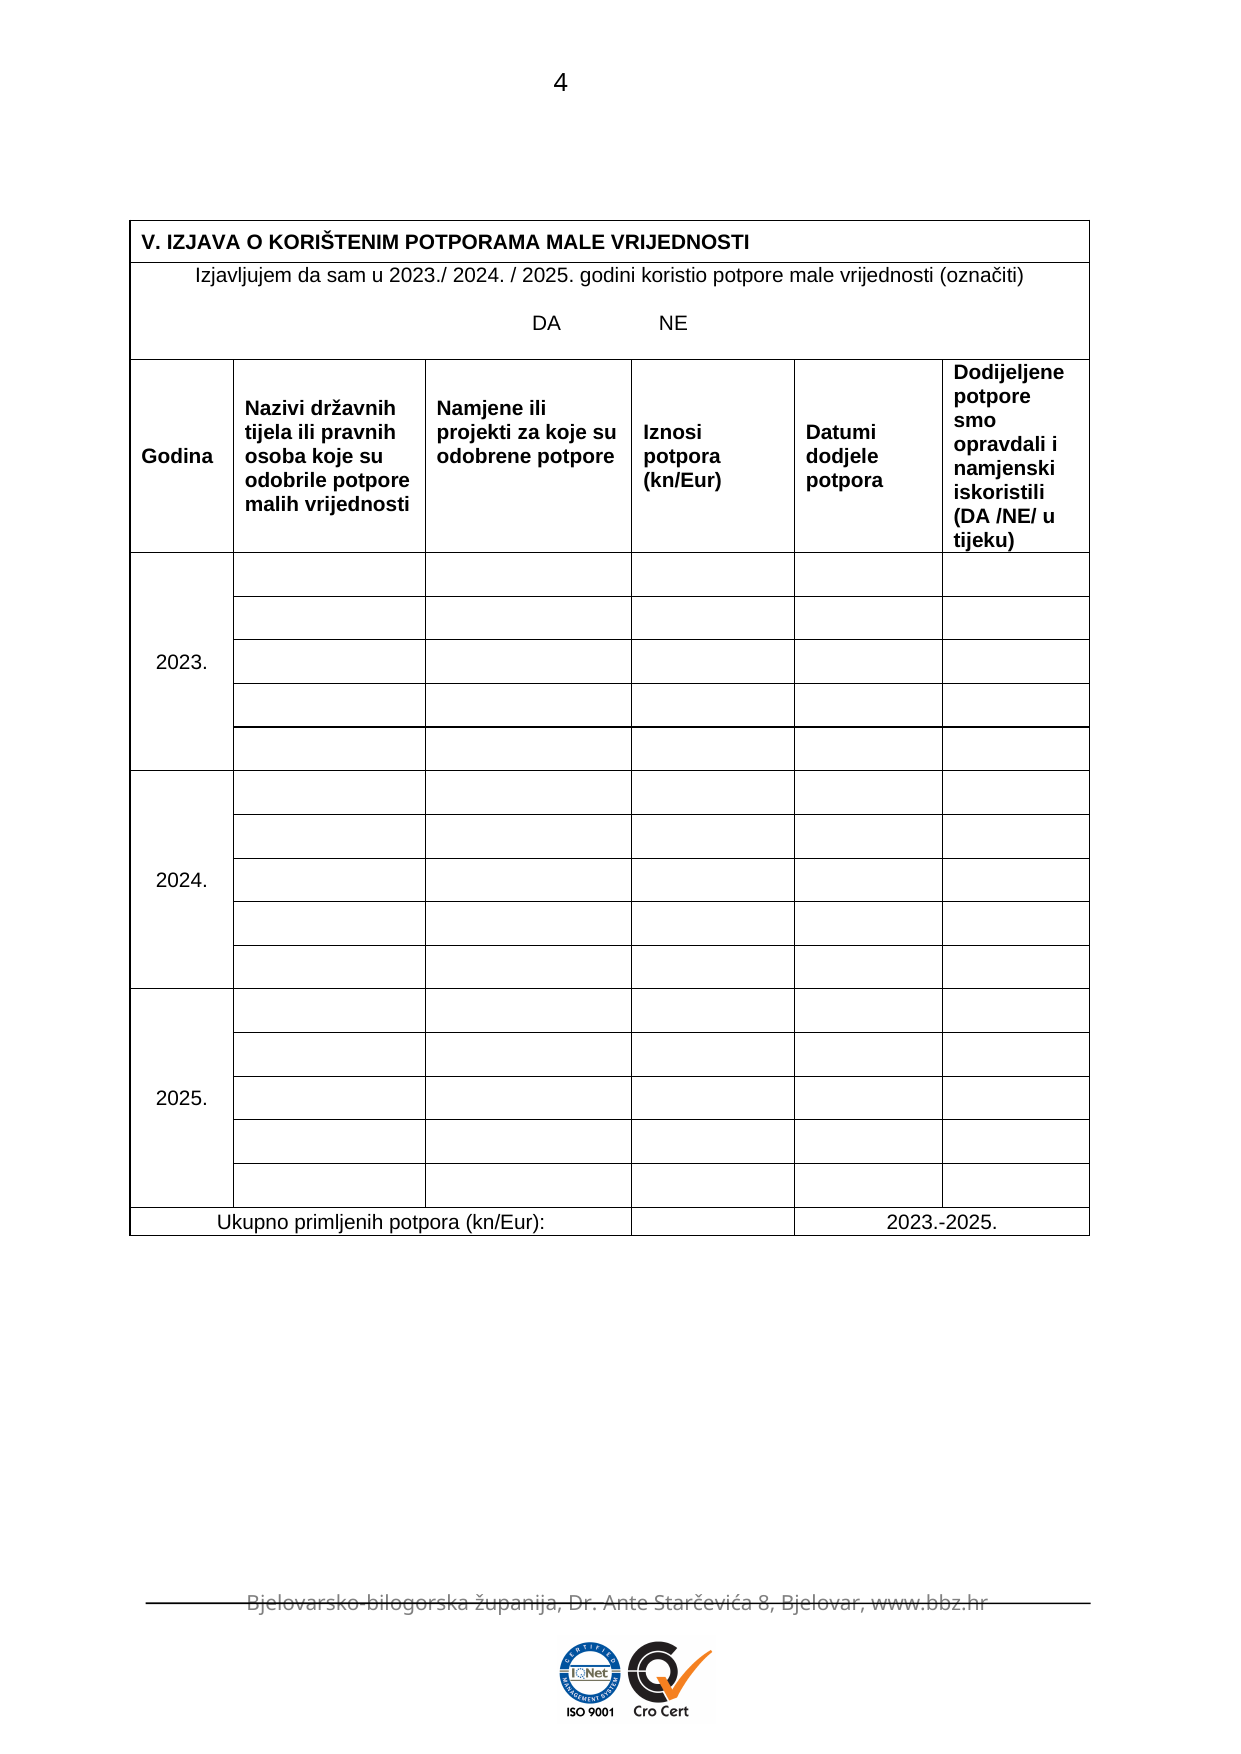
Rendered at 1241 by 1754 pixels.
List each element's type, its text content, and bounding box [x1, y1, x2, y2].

table_cell [234, 859, 425, 901]
table_cell [234, 728, 425, 770]
table_cell [234, 1033, 425, 1076]
table_cell [234, 989, 425, 1032]
table_cell [426, 815, 631, 857]
table_cell [943, 684, 1089, 726]
table_cell [632, 771, 794, 814]
table_cell [426, 771, 631, 814]
table_cell [943, 1077, 1089, 1119]
table_cell [426, 1164, 631, 1207]
table_cell [234, 1077, 425, 1119]
table_cell [943, 771, 1089, 814]
table_cell [234, 597, 425, 639]
table_cell [795, 553, 942, 596]
table_cell [426, 597, 631, 639]
table_cell [943, 1164, 1089, 1207]
table_cell [426, 902, 631, 945]
table_cell 2023. [131, 553, 233, 770]
table_cell [795, 989, 942, 1032]
table_cell [795, 859, 942, 901]
table_cell [943, 553, 1089, 596]
table_cell 2024. [131, 771, 233, 988]
picture [556, 1635, 717, 1724]
table_cell [632, 728, 794, 770]
table_cell [795, 640, 942, 683]
table_cell [632, 684, 794, 726]
table_cell Namjene ili projekti za koje su odobrene potpore [426, 360, 631, 552]
table_cell [426, 553, 631, 596]
table_cell [943, 597, 1089, 639]
table_cell [943, 640, 1089, 683]
table_cell [795, 1033, 942, 1076]
table_cell [943, 989, 1089, 1032]
table_header V. IZJAVA O KORIŠTENIM POTPORAMA MALE VRIJEDNOSTI [131, 221, 1089, 262]
table_cell [632, 902, 794, 945]
table_cell [426, 859, 631, 901]
table_cell [795, 815, 942, 857]
table_cell Ukupno primljenih potpora (kn/Eur): [131, 1208, 631, 1235]
table_cell [234, 771, 425, 814]
table_cell Iznosi potpora (kn/Eur) [632, 360, 794, 552]
table_cell [795, 597, 942, 639]
table_cell [632, 1164, 794, 1207]
table_cell 2025. [131, 989, 233, 1207]
table_cell [632, 989, 794, 1032]
table_cell [426, 728, 631, 770]
table_cell [943, 728, 1089, 770]
table_cell [426, 1077, 631, 1119]
table_cell [426, 684, 631, 726]
table_cell [234, 815, 425, 857]
table_cell [632, 1033, 794, 1076]
table_cell [426, 640, 631, 683]
table_cell Dodijeljene potpore smo opravdali i namjenski iskoristili (DA /NE/ u tijeku) [943, 360, 1089, 552]
table_cell [943, 815, 1089, 857]
table_cell [234, 640, 425, 683]
table_cell [426, 1033, 631, 1076]
table_cell [632, 597, 794, 639]
table_cell 2023.-2025. [795, 1208, 1089, 1235]
table_cell [632, 1077, 794, 1119]
table_cell [632, 815, 794, 857]
table_cell [795, 1164, 942, 1207]
table_cell Datumi dodjele potpora [795, 360, 942, 552]
table_cell [632, 946, 794, 988]
table_cell [943, 1120, 1089, 1163]
table_cell [632, 640, 794, 683]
table_cell [234, 1120, 425, 1163]
table_cell [795, 1120, 942, 1163]
table_cell [426, 989, 631, 1032]
table_cell Nazivi državnih tijela ili pravnih osoba koje su odobrile potpore malih vrijednosti [234, 360, 425, 552]
table_cell Izjavljujem da sam u 2023./ 2024. / 2025. godini koristio potpore male vrijednosti (označiti) DA NE [131, 263, 1089, 359]
table_cell [795, 771, 942, 814]
table_cell [943, 1033, 1089, 1076]
table_cell [795, 946, 942, 988]
table_cell [632, 553, 794, 596]
table_cell [426, 1120, 631, 1163]
table_cell [632, 1208, 794, 1235]
table_cell [795, 684, 942, 726]
table_cell [234, 946, 425, 988]
table_cell [795, 728, 942, 770]
table_cell [632, 859, 794, 901]
table_cell [234, 553, 425, 596]
table_cell [632, 1120, 794, 1163]
table_cell [943, 946, 1089, 988]
table_cell [943, 859, 1089, 901]
table_cell [426, 946, 631, 988]
table_cell [795, 902, 942, 945]
table_cell [234, 1164, 425, 1207]
table_cell [943, 902, 1089, 945]
table_cell Godina [131, 360, 233, 552]
table_cell [795, 1077, 942, 1119]
table_cell [234, 684, 425, 726]
table_cell [234, 902, 425, 945]
